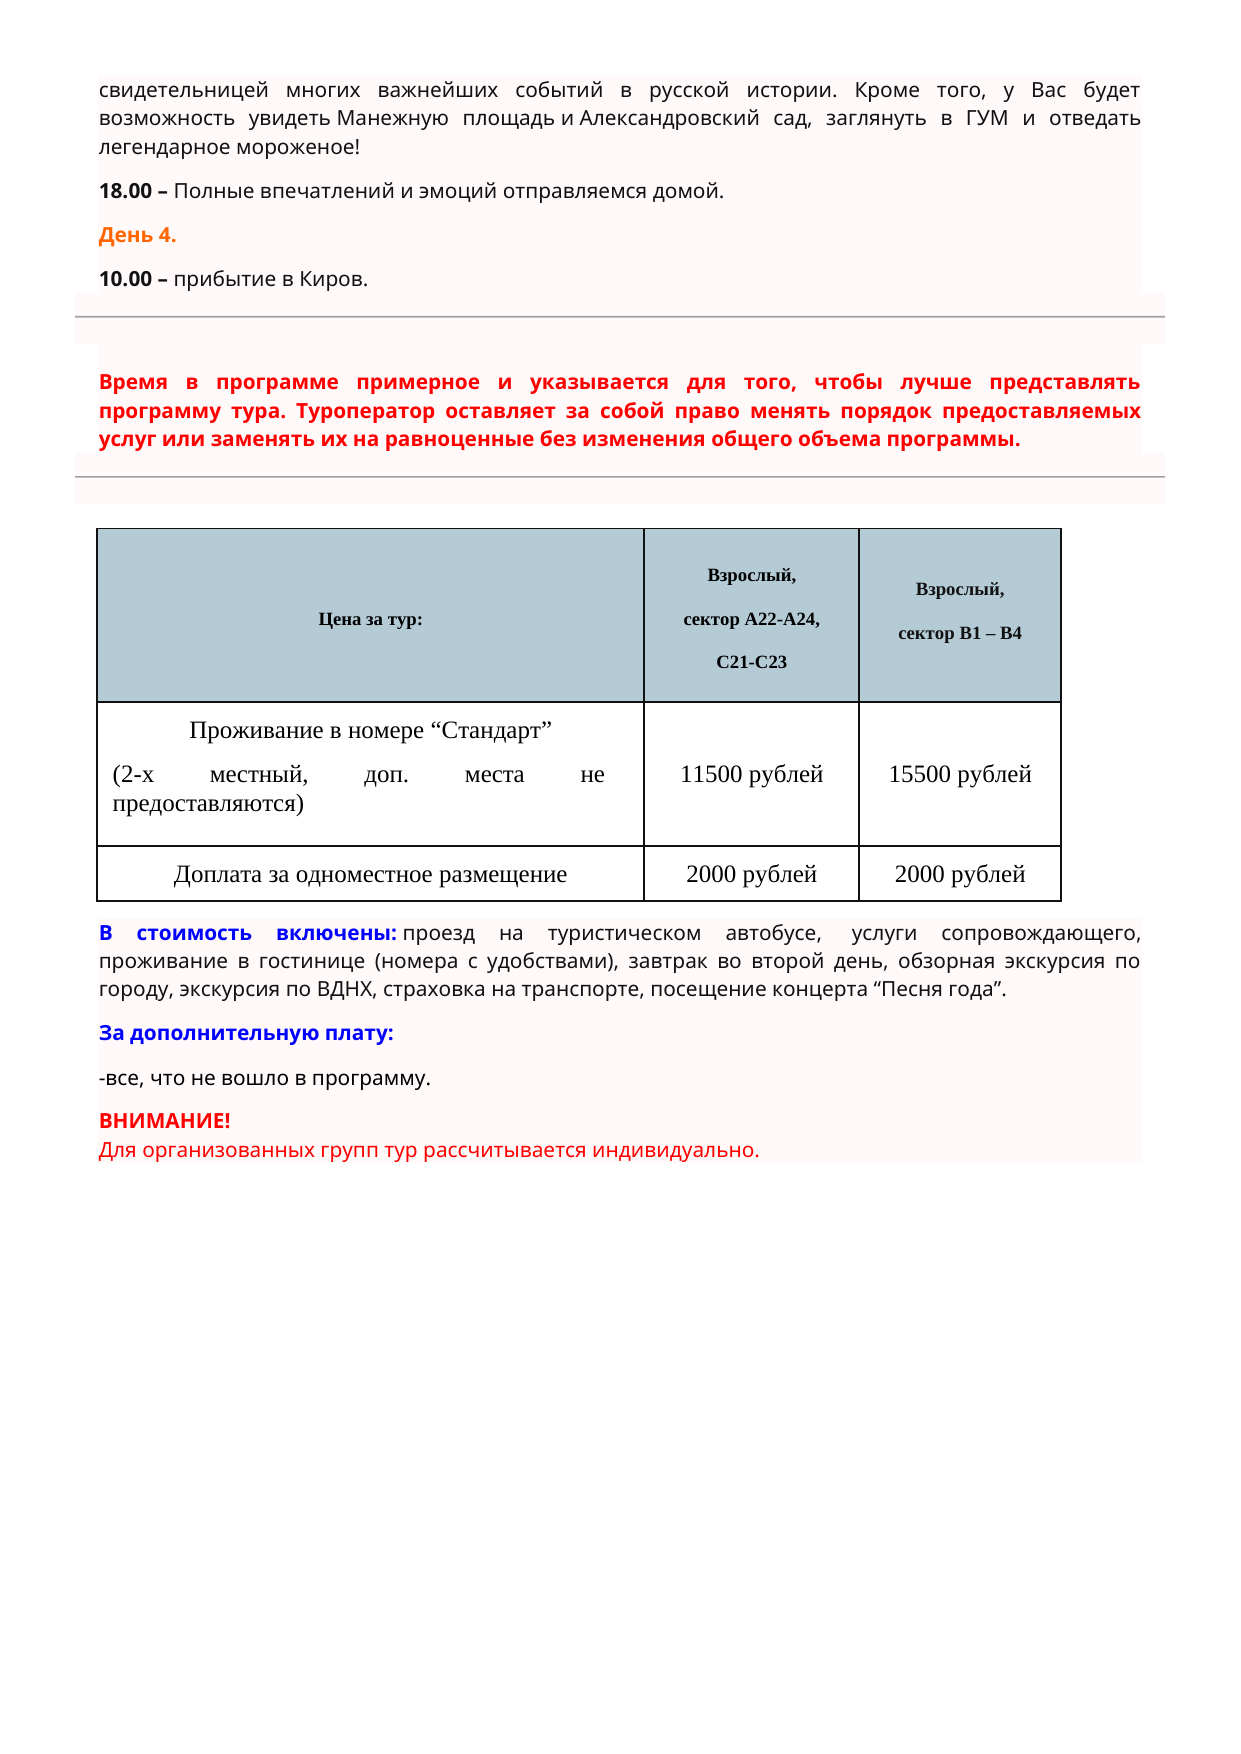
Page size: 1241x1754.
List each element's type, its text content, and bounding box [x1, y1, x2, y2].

text Время в программе примерное и указывается для того, чтобы лучше представлять программу тура. Туроператор оставляет за собой право менять порядок предоставляемых услуг или заменять их на равноценные без изменения общего объема программы. [98, 367, 1142, 453]
table_header Взрослый, сектор A22-A24, C21-C23 [645, 529, 858, 701]
table_cell Проживание в номере “Стандарт” (2-х местный, доп. места не предоставляются) [98, 703, 643, 845]
text ВНИМАНИЕ! Для организованных групп тур рассчитывается индивидуально. [98, 1107, 1142, 1163]
text За дополнительную плату: [98, 1018, 1142, 1047]
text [98, 75, 1142, 160]
table_cell 2000 рублей [645, 847, 858, 900]
table_cell 15500 рублей [860, 703, 1060, 845]
table_cell 11500 рублей [645, 703, 858, 845]
table_cell 2000 рублей [860, 847, 1060, 900]
text 18.00 – Полные впечатлений и эмоций отправляемся домой. [98, 176, 1142, 204]
text День 4. [98, 220, 1142, 248]
table_cell Доплата за одноместное размещение [98, 847, 643, 900]
text 10.00 – прибытие в Киров. [98, 264, 1142, 292]
table_header Взрослый, сектор В1 – В4 [860, 529, 1060, 701]
text В стоимость включены: проезд на туристическом автобусе, услуги сопровождающего, проживание в гостинице (номера с удобствами), завтрак во второй день, обзорная экскурсия по городу, экскурсия по ВДНХ, страховка на транспорте, посещение концерта “Песня года”. [98, 918, 1142, 1003]
table_header Цена за тур: [98, 529, 643, 701]
text -все, что не вошло в программу. [98, 1063, 1142, 1091]
